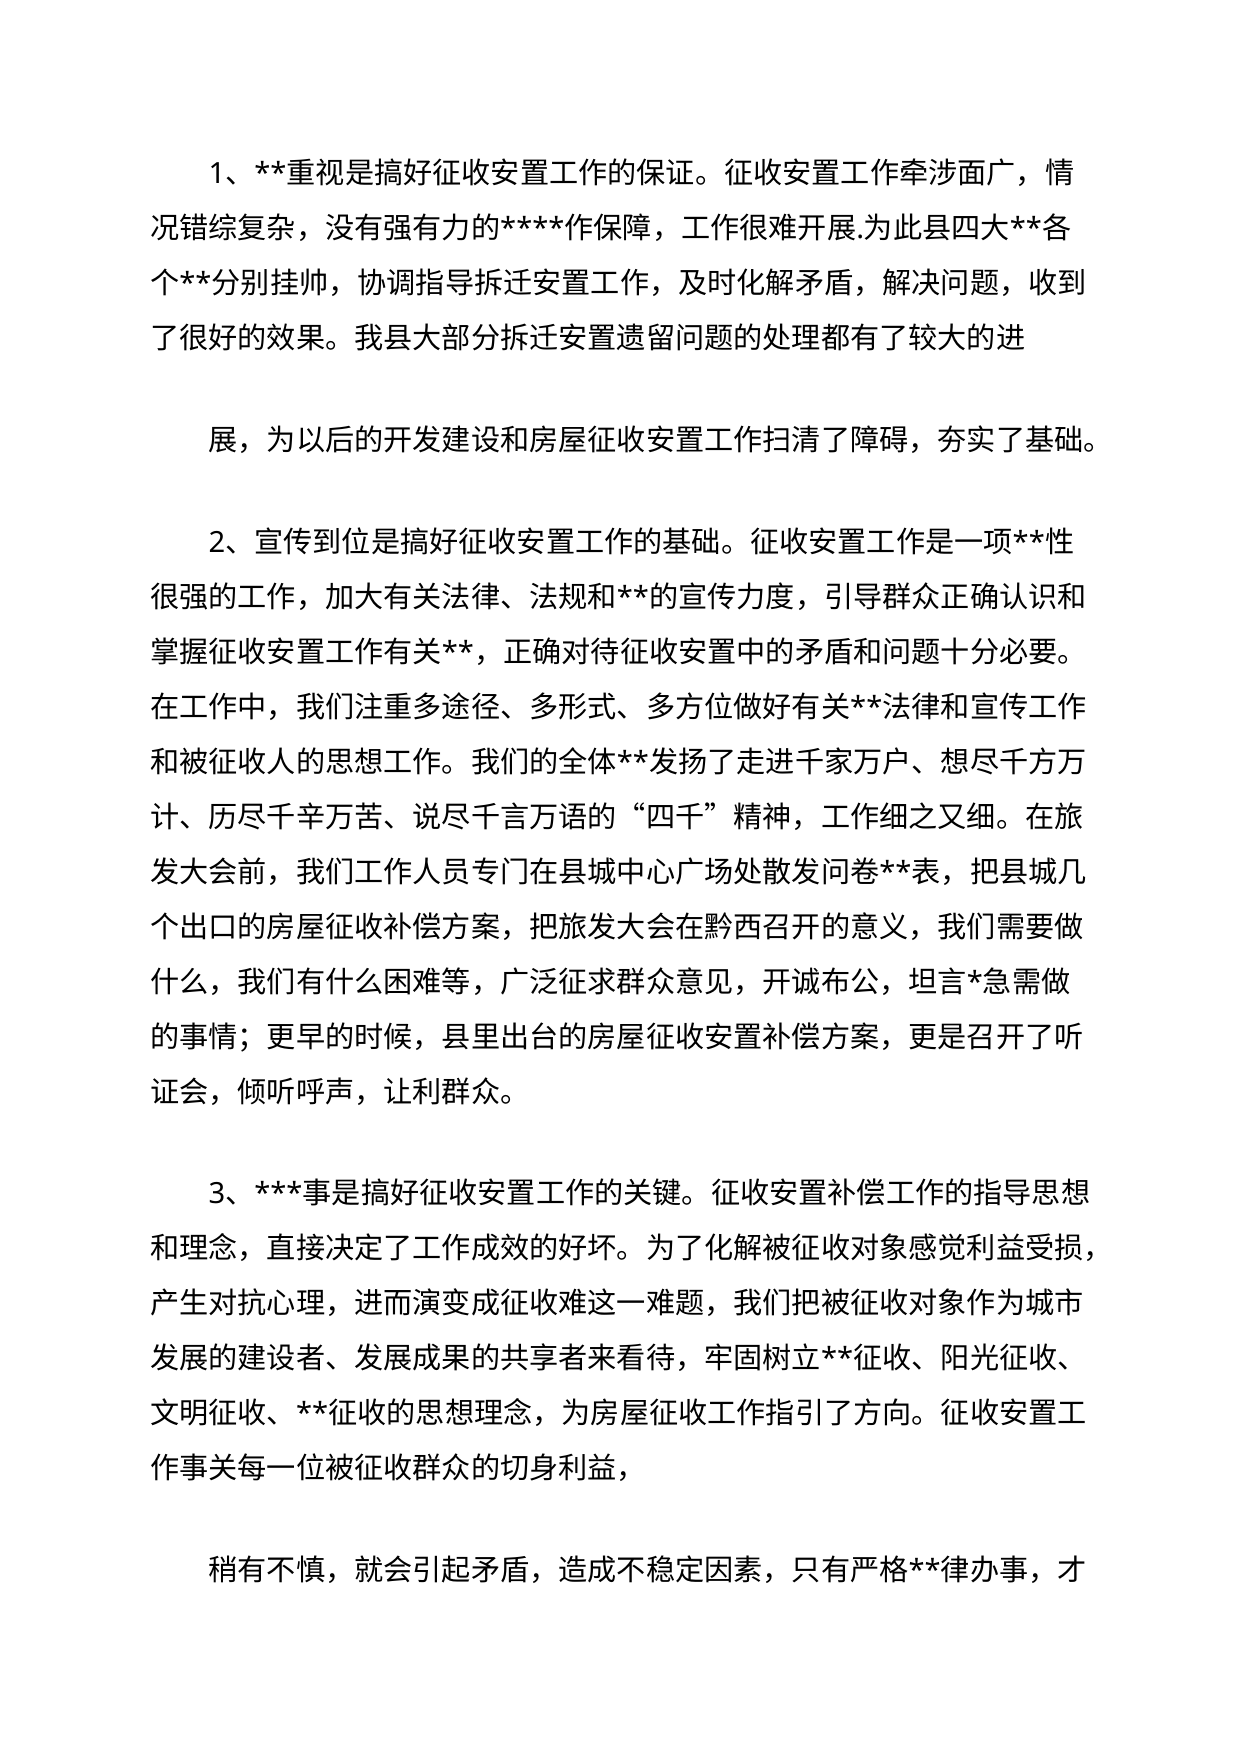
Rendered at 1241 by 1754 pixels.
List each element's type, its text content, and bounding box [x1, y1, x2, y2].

text 1、**重视是搞好征收安置工作的保证。征收安置工作牵涉面广，情况错综复杂，没有强有力的****作保障，工作很难开展.为此县四大**各个**分别挂帅，协调指导拆迁安置工作，及时化解矛盾，解决问题，收到了很好的效果。我县大部分拆迁安置遗留问题的处理都有了较大的进 [150, 150, 1090, 357]
text 展，为以后的开发建设和房屋征收安置工作扫清了障碍，夯实了基础。 [150, 417, 1090, 459]
text 3、***事是搞好征收安置工作的关键。征收安置补偿工作的指导思想和理念，直接决定了工作成效的好坏。为了化解被征收对象感觉利益受损，产生对抗心理，进而演变成征收难这一难题，我们把被征收对象作为城市发展的建设者、发展成果的共享者来看待，牢固树立**征收、阳光征收、文明征收、**征收的思想理念，为房屋征收工作指引了方向。征收安置工作事关每一位被征收群众的切身利益， [150, 1170, 1090, 1487]
text 2、宣传到位是搞好征收安置工作的基础。征收安置工作是一项**性很强的工作，加大有关法律、法规和**的宣传力度，引导群众正确认识和掌握征收安置工作有关**，正确对待征收安置中的矛盾和问题十分必要。在工作中，我们注重多途径、多形式、多方位做好有关**法律和宣传工作和被征收人的思想工作。我们的全体**发扬了走进千家万户、想尽千方万计、历尽千辛万苦、说尽千言万语的“四千”精神，工作细之又细。在旅发大会前，我们工作人员专门在县城中心广场处散发问卷**表，把县城几个出口的房屋征收补偿方案，把旅发大会在黔西召开的意义，我们需要做什么，我们有什么困难等，广泛征求群众意见，开诚布公，坦言*急需做的事情；更早的时候，县里出台的房屋征收安置补偿方案，更是召开了听证会，倾听呼声，让利群众。 [150, 518, 1090, 1111]
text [150, 1547, 1090, 1589]
